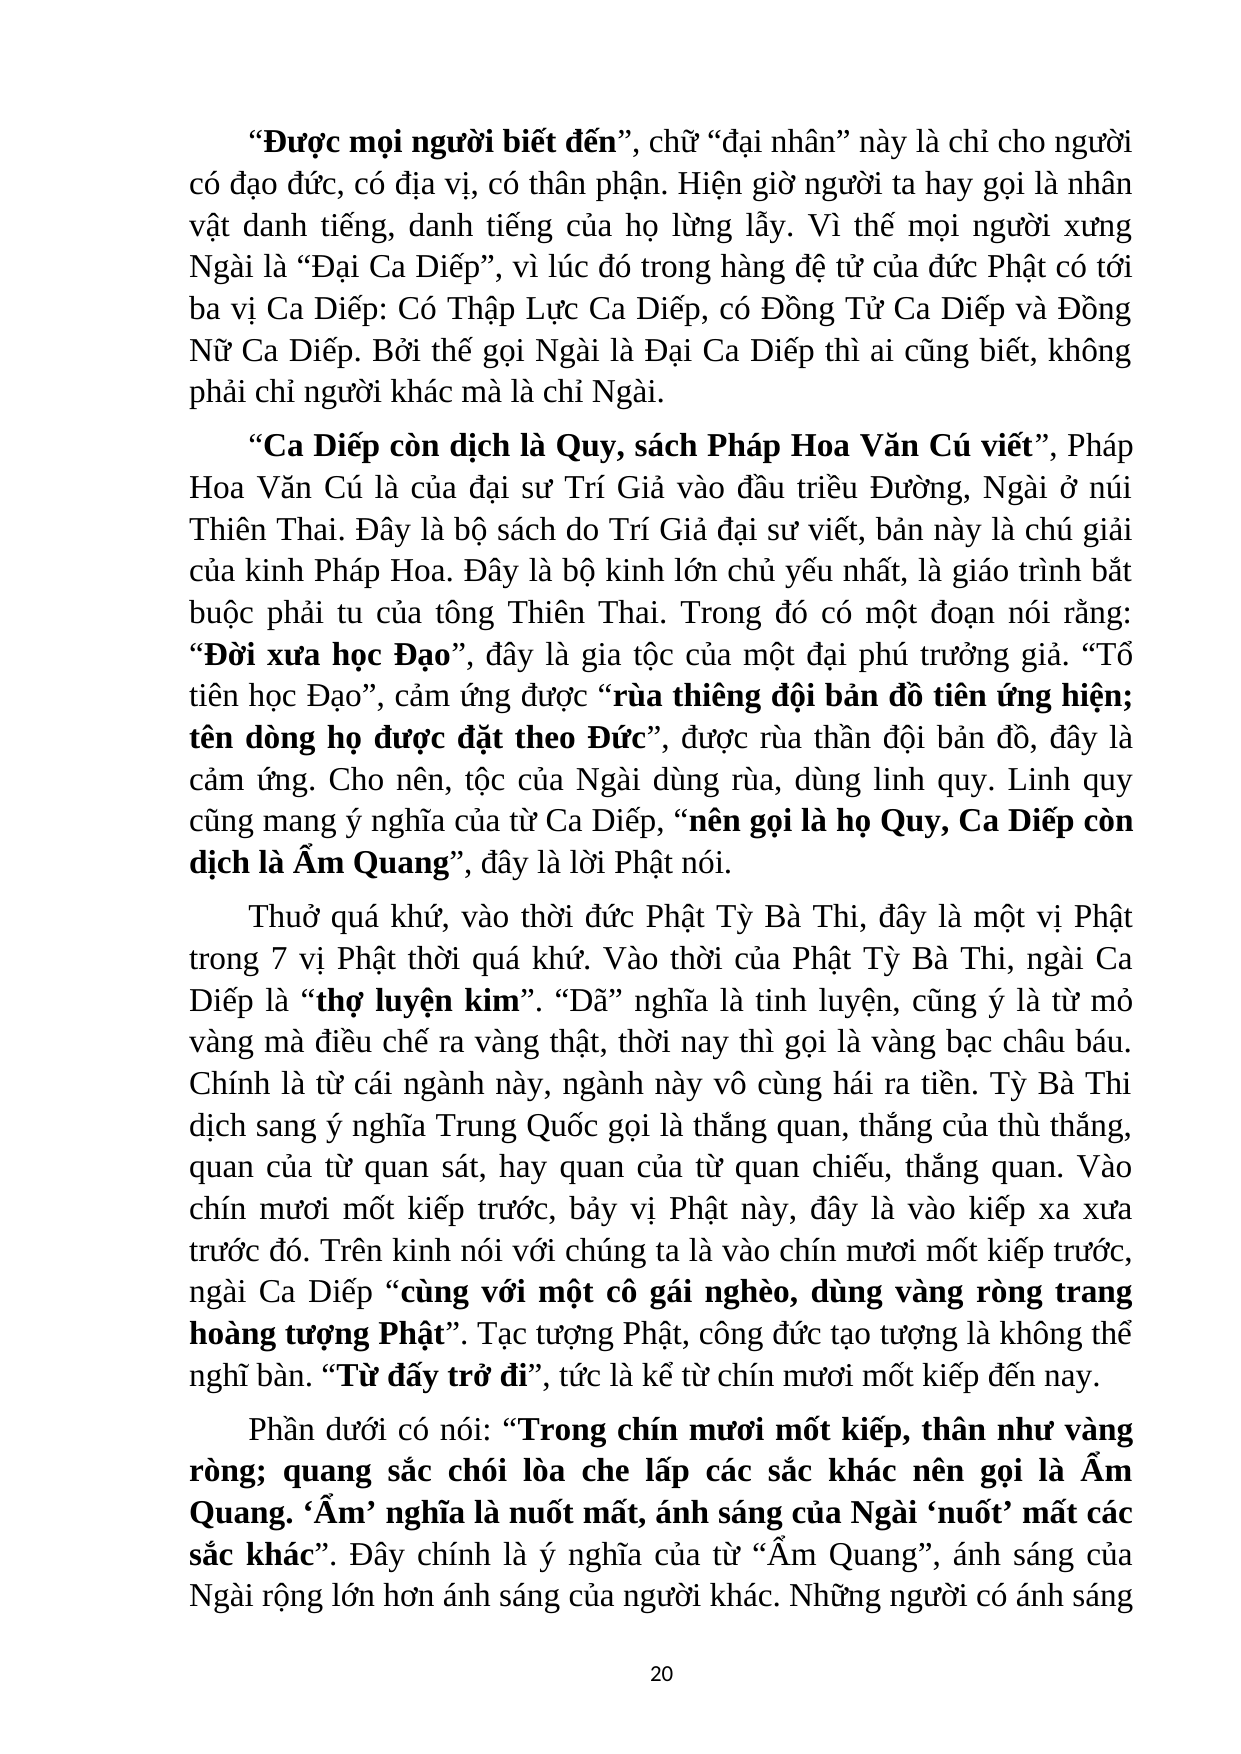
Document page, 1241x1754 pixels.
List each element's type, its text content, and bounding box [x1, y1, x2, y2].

text “Ca Diếp còn dịch là Quy, sách Pháp Hoa Văn Cú viết”, Pháp Hoa Văn Cú là của đại sư Trí Giả vào đầu triều Đường, Ngài ở núi Thiên Thai. Đây là bộ sách do Trí Giả đại sư viết, bản này là chú giải của kinh Pháp Hoa. Đây là bộ kinh lớn chủ yếu nhất, là giáo trình bắt buộc phải tu của tông Thiên Thai. Trong đó có một đoạn nói rằng: “Đời xưa học Đạo”, đây là gia tộc của một đại phú trưởng giả. “Tổ tiên học Đạo”, cảm ứng được “rùa thiêng đội bản đồ tiên ứng hiện; tên dòng họ được đặt theo Đức”, được rùa thần đội bản đồ, đây là cảm ứng. Cho nên, tộc của Ngài dùng rùa, dùng linh quy. Linh quy cũng mang ý nghĩa của từ Ca Diếp, “nên gọi là họ Quy, Ca Diếp còn dịch là Ẩm Quang”, đây là lời Phật nói. [189, 422, 1134, 881]
text “Được mọi người biết đến”, chữ “đại nhân” này là chỉ cho người có đạo đức, có địa vị, có thân phận. Hiện giờ người ta hay gọi là nhân vật danh tiếng, danh tiếng của họ lừng lẫy. Vì thế mọi người xưng Ngài là “Đại Ca Diếp”, vì lúc đó trong hàng đệ tử của đức Phật có tới ba vị Ca Diếp: Có Thập Lực Ca Diếp, có Đồng Tử Ca Diếp và Đồng Nữ Ca Diếp. Bởi thế gọi Ngài là Đại Ca Diếp thì ai cũng biết, không phải chỉ người khác mà là chỉ Ngài. [189, 118, 1134, 410]
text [189, 1406, 1134, 1614]
text Thuở quá khứ, vào thời đức Phật Tỳ Bà Thi, đây là một vị Phật trong 7 vị Phật thời quá khứ. Vào thời của Phật Tỳ Bà Thi, ngài Ca Diếp là “thợ luyện kim”. “Dã” nghĩa là tinh luyện, cũng ý là từ mỏ vàng mà điều chế ra vàng thật, thời nay thì gọi là vàng bạc châu báu. Chính là từ cái ngành này, ngành này vô cùng hái ra tiền. Tỳ Bà Thi dịch sang ý nghĩa Trung Quốc gọi là thắng quan, thắng của thù thắng, quan của từ quan sát, hay quan của từ quan chiếu, thắng quan. Vào chín mươi mốt kiếp trước, bảy vị Phật này, đây là vào kiếp xa xưa trước đó. Trên kinh nói với chúng ta là vào chín mươi mốt kiếp trước, ngài Ca Diếp “cùng với một cô gái nghèo, dùng vàng ròng trang hoàng tượng Phật”. Tạc tượng Phật, công đức tạo tượng là không thể nghĩ bàn. “Từ đấy trở đi”, tức là kể từ chín mươi mốt kiếp đến nay. [189, 893, 1134, 1393]
